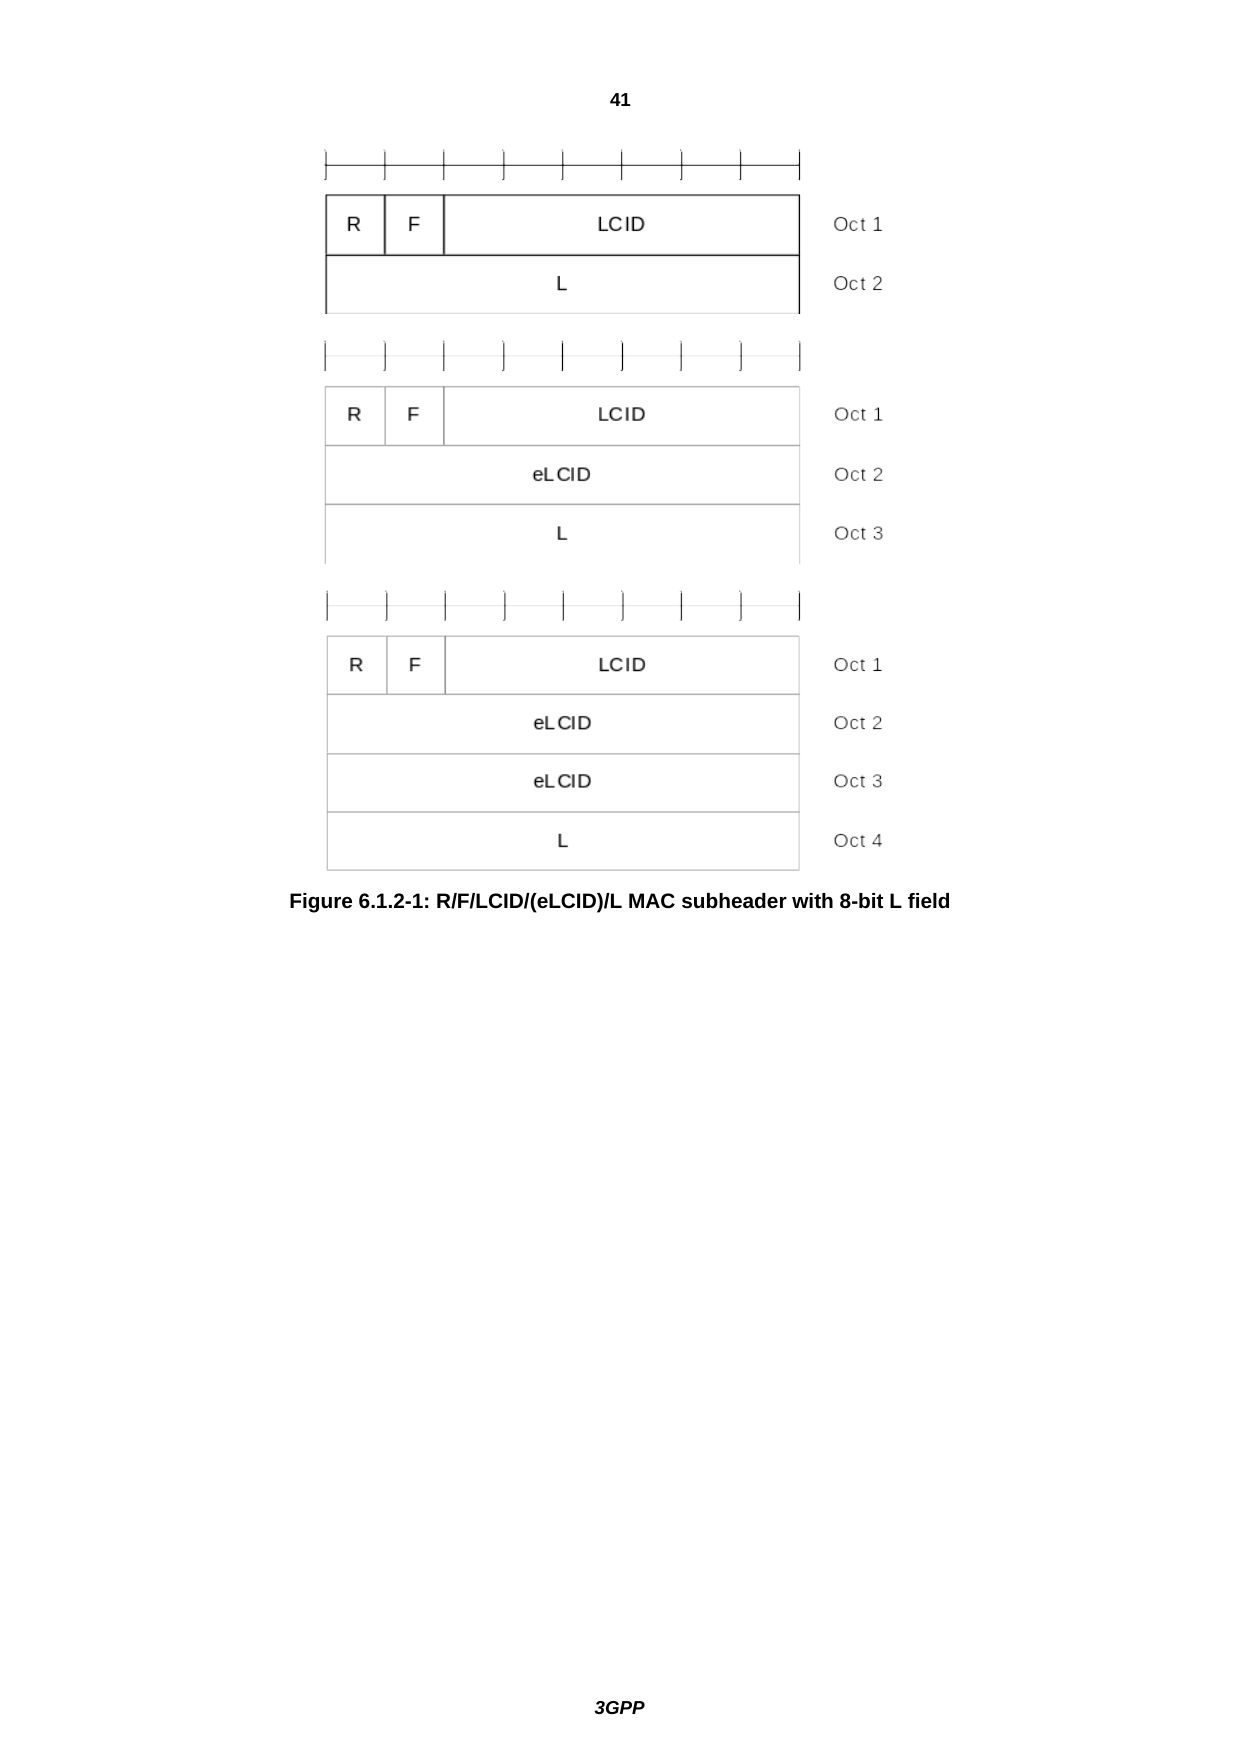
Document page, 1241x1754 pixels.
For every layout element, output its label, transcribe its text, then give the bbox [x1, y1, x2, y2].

text Figure 6.1.2-1: R/F/LCID/(eLCID)/L MAC subheader with 8-bit L field [118, 889, 1122, 913]
